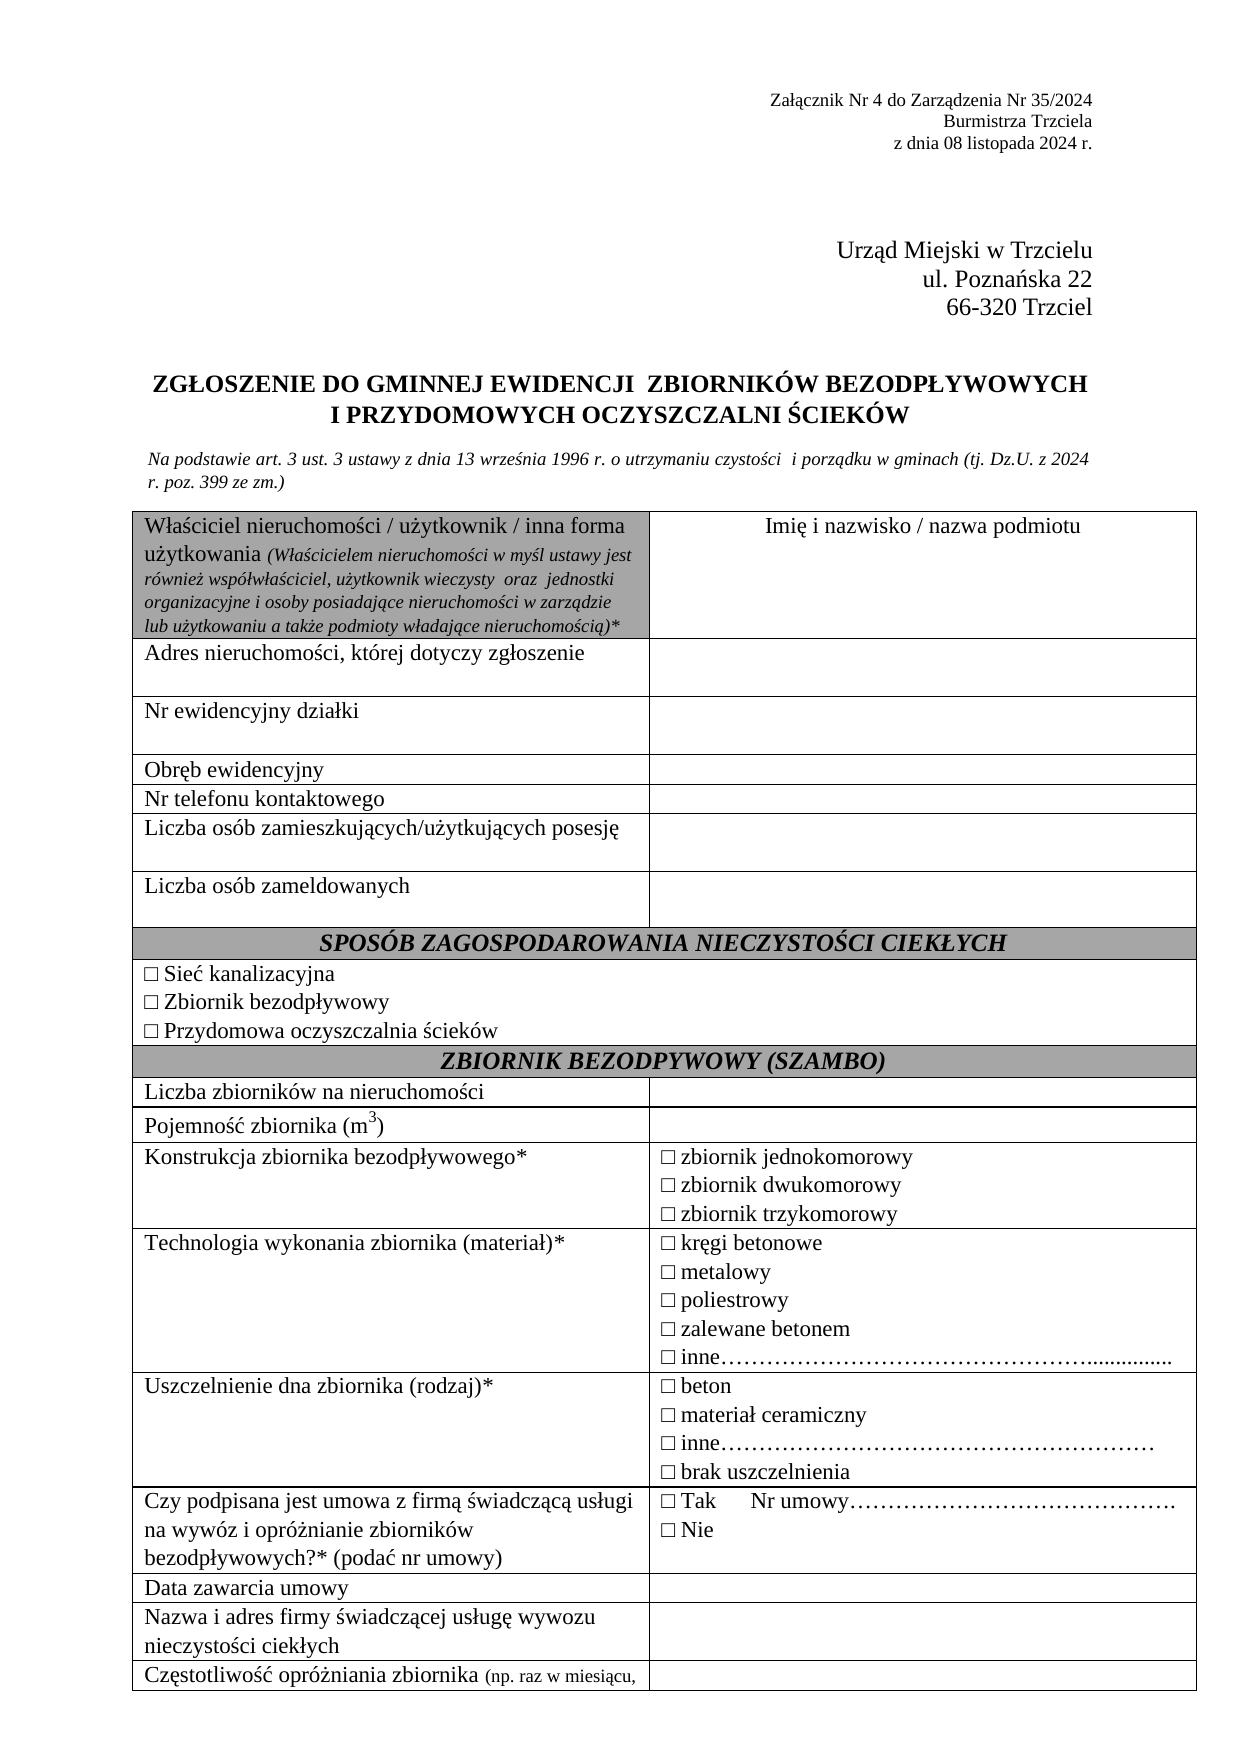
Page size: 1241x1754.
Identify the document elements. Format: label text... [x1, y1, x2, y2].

table_cell [650, 1661, 1196, 1689]
table_cell [650, 785, 1196, 813]
table_cell Liczba osób zamieszkujących/użytkujących posesję [133, 814, 649, 871]
table_cell [650, 814, 1196, 871]
table_cell □ beton □ materiał ceramiczny □ inne………………………………………………… □ brak uszczelnienia [650, 1373, 1196, 1486]
table_header Imię i nazwisko / nazwa podmiotu [650, 512, 1196, 638]
table_cell [650, 755, 1196, 784]
table_cell □ Sieć kanalizacyjna □ Zbiornik bezodpływowy □ Przydomowa oczyszczalnia ścieków [133, 960, 1196, 1045]
table_cell Data zawarcia umowy [133, 1574, 649, 1602]
text Załącznik Nr 4 do Zarządzenia Nr 35/2024 [148, 89, 1092, 110]
table_cell Technologia wykonania zbiornika (materiał)* [133, 1229, 649, 1372]
text ZGŁOSZENIE DO GMINNEJ EWIDENCJI ZBIORNIKÓW BEZODPŁYWOWYCH I PRZYDOMOWYCH OCZYSZCZALNI ŚCIEKÓW [148, 369, 1092, 429]
text 66-320 Trzciel [148, 292, 1092, 321]
table_cell □ zbiornik jednokomorowy □ zbiornik dwukomorowy □ zbiornik trzykomorowy [650, 1143, 1196, 1228]
text Urząd Miejski w Trzcielu [148, 235, 1092, 264]
table_cell [650, 1603, 1196, 1660]
table_cell Liczba zbiorników na nieruchomości [133, 1078, 649, 1106]
table_cell □ kręgi betonowe □ metalowy □ poliestrowy □ zalewane betonem □ inne…………………………………………............... [650, 1229, 1196, 1372]
table_cell Obręb ewidencyjny [133, 755, 649, 784]
table_cell □ Tak Nr umowy……………………………………. □ Nie [650, 1488, 1196, 1573]
table_cell SPOSÓB ZAGOSPODAROWANIA NIECZYSTOŚCI CIEKŁYCH [133, 928, 1196, 959]
table_cell Nr telefonu kontaktowego [133, 785, 649, 813]
table_cell [650, 1108, 1196, 1142]
text z dnia 08 listopada 2024 r. [148, 132, 1092, 153]
table_header Właściciel nieruchomości / użytkownik / inna forma użytkowania (Właścicielem nieruchomości w myśl ustawy jest również współwłaściciel, użytkownik wieczysty oraz jednostki organizacyjne i osoby posiadające nieruchomości w zarządzie lub użytkowaniu a także podmioty władające nieruchomością)* [133, 512, 649, 638]
table_cell [650, 1078, 1196, 1106]
table_cell Adres nieruchomości, której dotyczy zgłoszenie [133, 639, 649, 696]
table_cell Uszczelnienie dna zbiornika (rodzaj)* [133, 1373, 649, 1486]
table_cell Konstrukcja zbiornika bezodpływowego* [133, 1143, 649, 1228]
table_cell [650, 1574, 1196, 1602]
table_cell [650, 639, 1196, 696]
table_cell Nazwa i adres firmy świadczącej usługę wywozu nieczystości ciekłych [133, 1603, 649, 1660]
table_cell ZBIORNIK BEZODPYWOWY (SZAMBO) [133, 1046, 1196, 1077]
text Na podstawie art. 3 ust. 3 ustawy z dnia 13 września 1996 r. o utrzymaniu czystości i porządku w gminach (tj. Dz.U. z 2024 r. poz. 399 ze zm.) [148, 448, 1092, 492]
table_cell Nr ewidencyjny działki [133, 697, 649, 754]
table_cell Czy podpisana jest umowa z firmą świadczącą usługi na wywóz i opróżnianie zbiorników bezodpływowych?* (podać nr umowy) [133, 1488, 649, 1573]
table_cell Liczba osób zameldowanych [133, 872, 649, 927]
table_cell Pojemność zbiornika (m3) [133, 1108, 649, 1142]
text ul. Poznańska 22 [148, 264, 1092, 292]
table_cell [650, 872, 1196, 927]
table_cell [133, 1661, 649, 1689]
table_cell [650, 697, 1196, 754]
text Burmistrza Trzciela [148, 110, 1092, 132]
